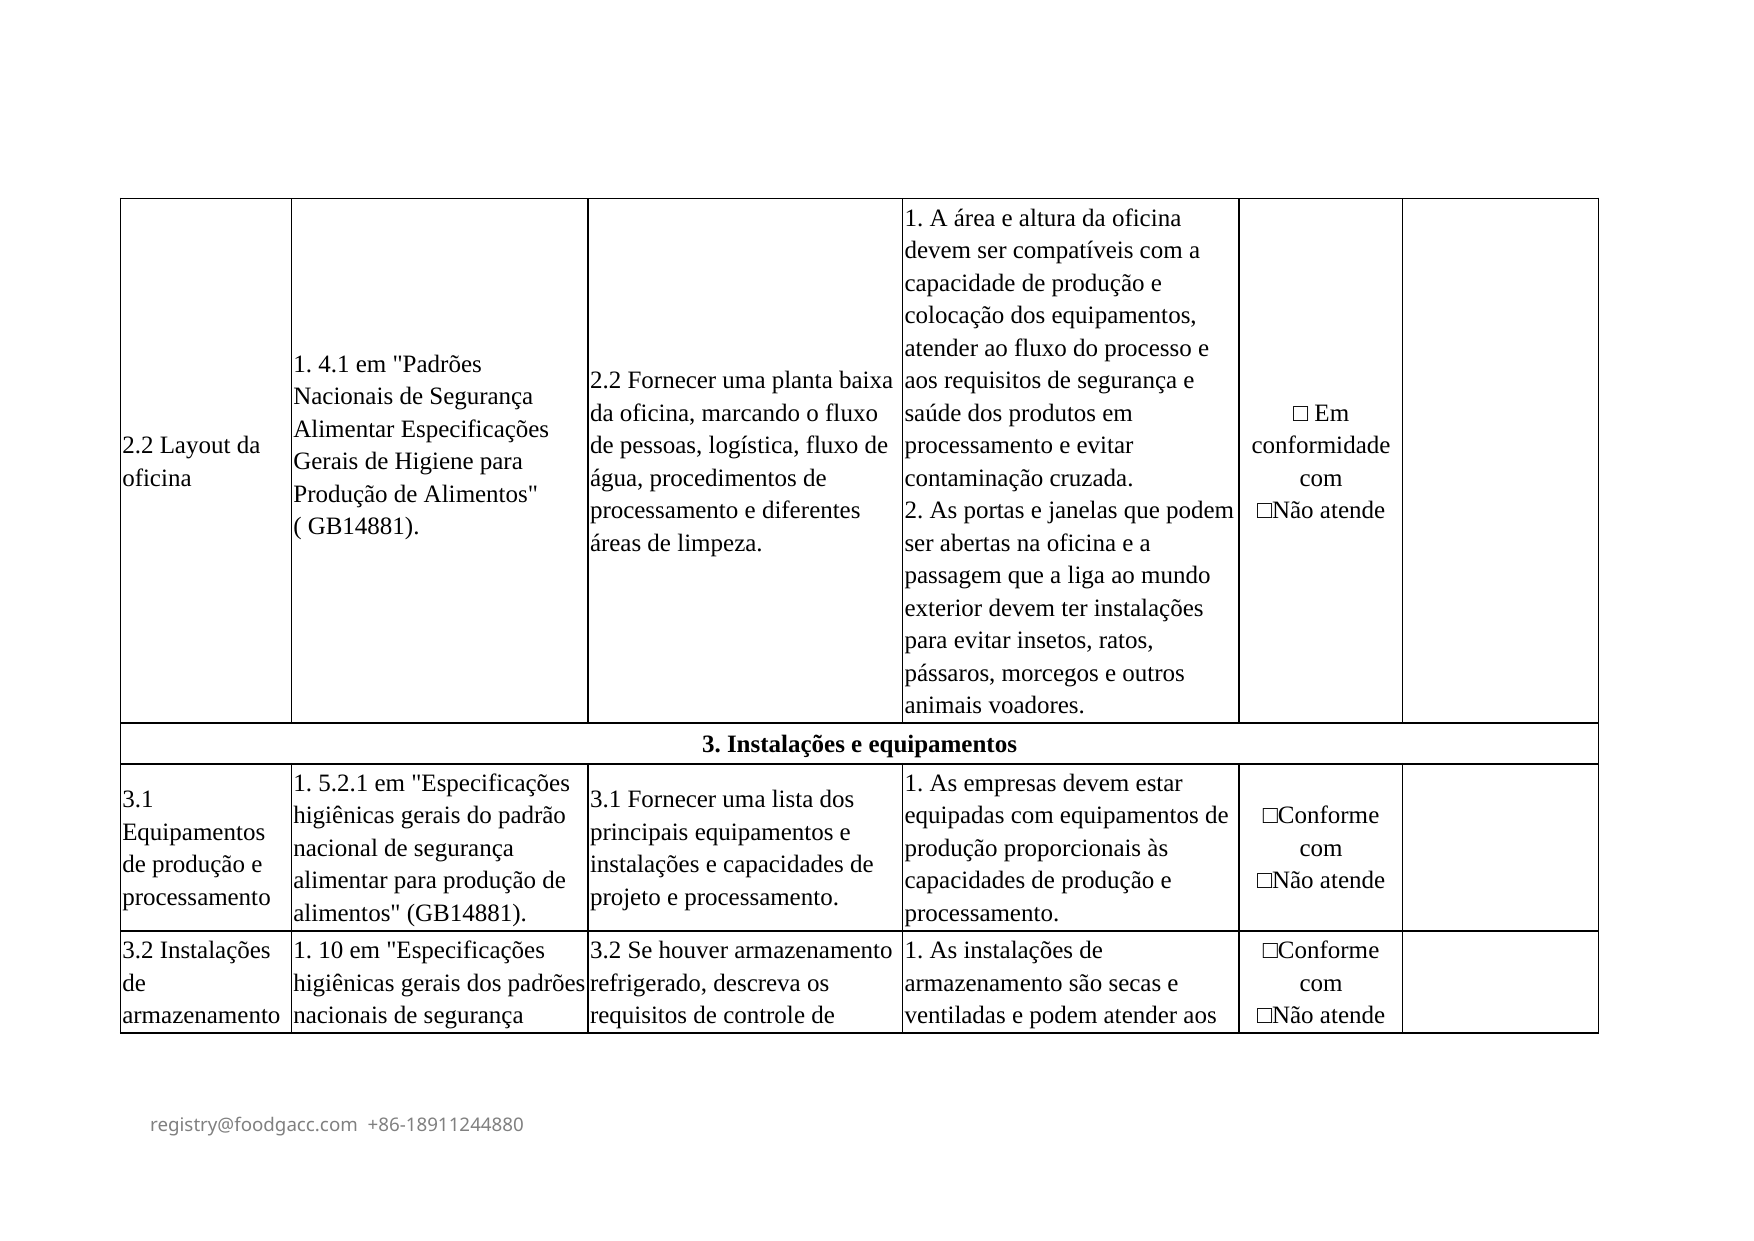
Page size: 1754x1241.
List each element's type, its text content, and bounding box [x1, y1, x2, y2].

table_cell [121, 932, 291, 1032]
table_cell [903, 932, 1238, 1032]
table_cell [1403, 765, 1598, 930]
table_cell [1240, 932, 1402, 1032]
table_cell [589, 932, 902, 1032]
table_cell 2.2 Layout da oficina [121, 199, 291, 722]
table_cell [1403, 932, 1598, 1032]
table_cell [1403, 199, 1598, 722]
table_cell 1. 4.1 em "Padrões Nacionais de Segurança Alimentar Especificações Gerais de Higiene para Produção de Alimentos" ( GB14881). [292, 199, 587, 722]
table_cell □ Em conformidade com □Não atende [1240, 199, 1402, 722]
table_cell 2.2 Fornecer uma planta baixa da oficina, marcando o fluxo de pessoas, logística, fluxo de água, procedimentos de processamento e diferentes áreas de limpeza. [589, 199, 902, 722]
table_cell 1. As empresas devem estar equipadas com equipamentos de produção proporcionais às capacidades de produção e processamento. [903, 765, 1238, 930]
table_cell □Conforme com □Não atende [1240, 765, 1402, 930]
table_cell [292, 932, 587, 1032]
table_cell 1. A área e altura da oficina devem ser compatíveis com a capacidade de produção e colocação dos equipamentos, atender ao fluxo do processo e aos requisitos de segurança e saúde dos produtos em processamento e evitar contaminação cruzada. 2. As portas e janelas que podem ser abertas na oficina e a passagem que a liga ao mundo exterior devem ter instalações para evitar insetos, ratos, pássaros, morcegos e outros animais voadores. [903, 199, 1238, 722]
table_cell 3.1 Fornecer uma lista dos principais equipamentos e instalações e capacidades de projeto e processamento. [589, 765, 902, 930]
table_cell 3. Instalações e equipamentos [121, 724, 1598, 763]
table_cell 1. 5.2.1 em "Especificações higiênicas gerais do padrão nacional de segurança alimentar para produção de alimentos" (GB14881). [292, 765, 587, 930]
table_cell 3.1 Equipamentos de produção e processamento [121, 765, 291, 930]
